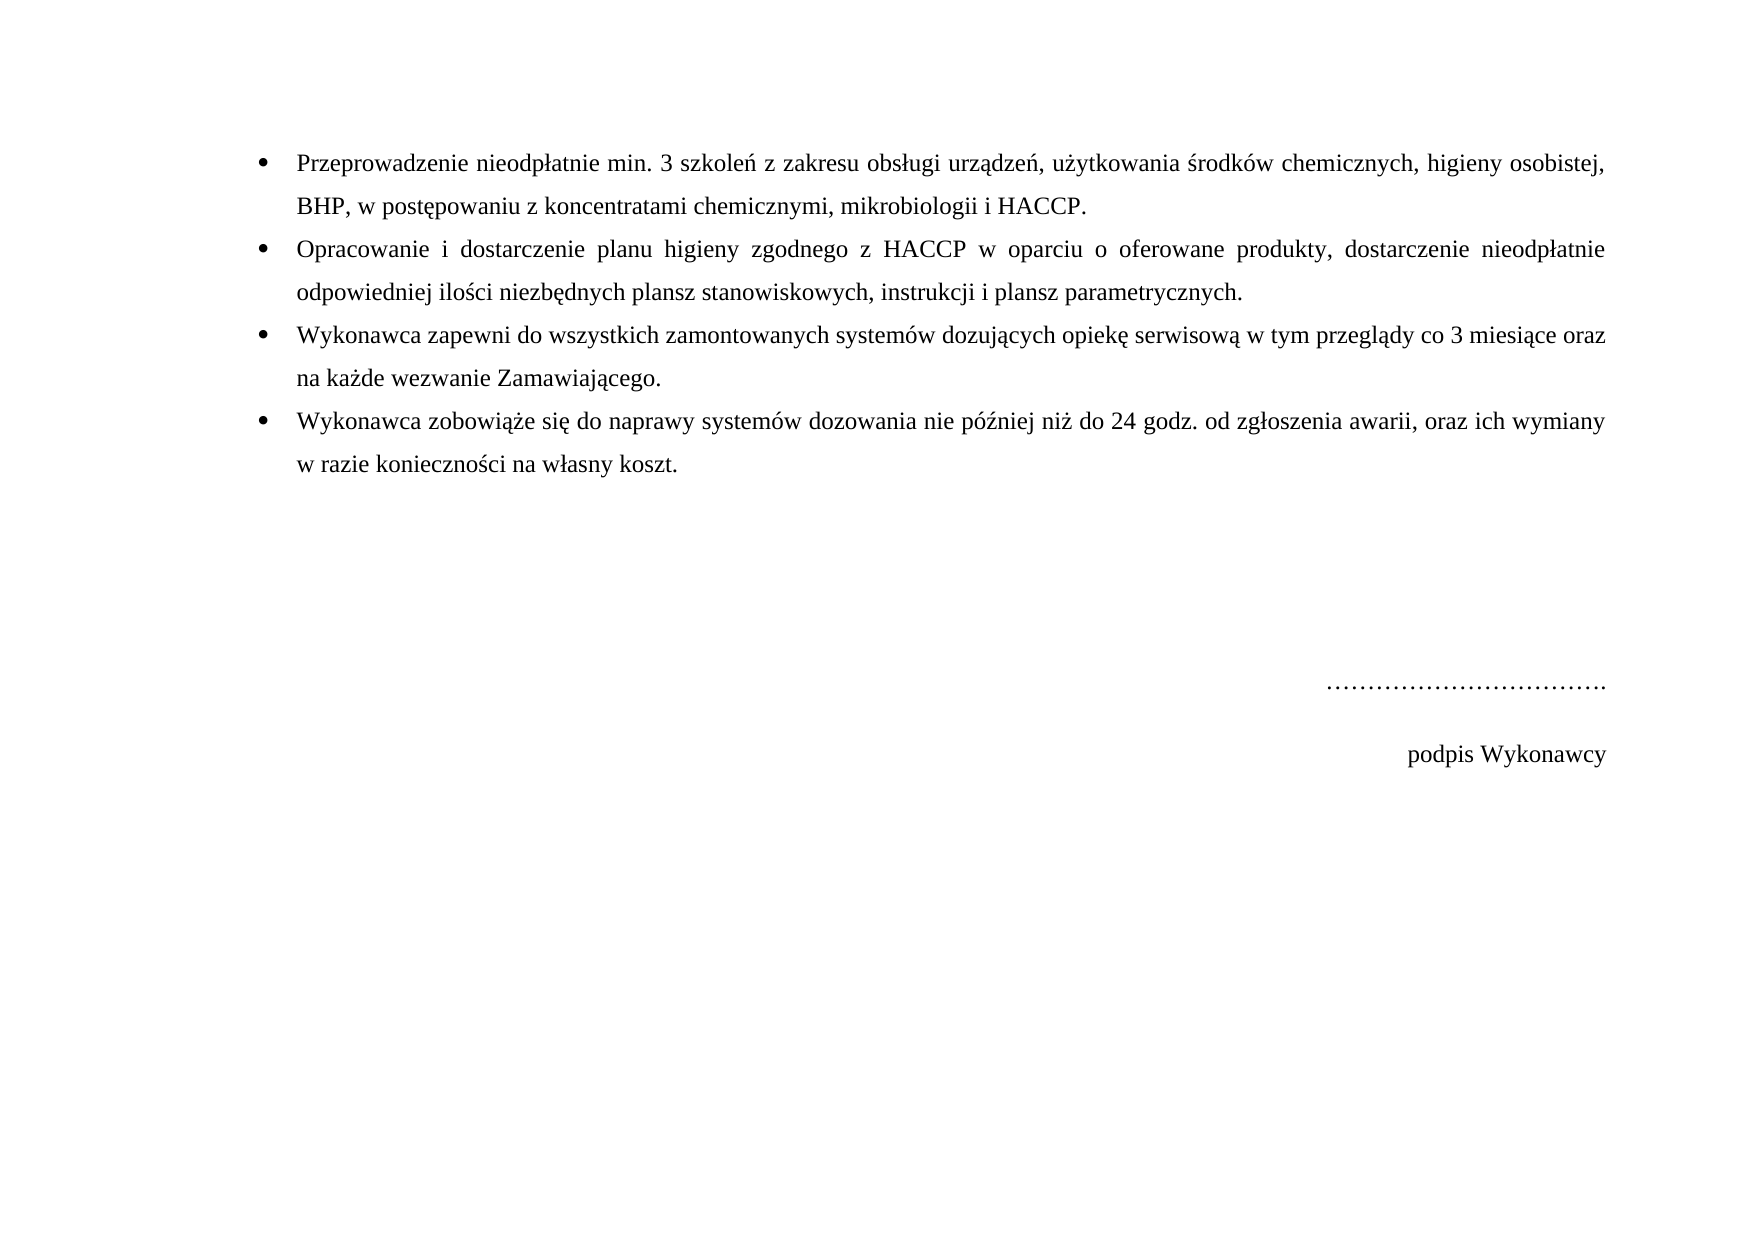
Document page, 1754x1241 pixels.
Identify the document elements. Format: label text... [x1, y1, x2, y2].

list Wykonawca zapewni do wszystkich zamontowanych systemów dozujących opiekę serwisową w tym przeglądy co 3 miesiące oraz na każde wezwanie Zamawiającego. [259, 320, 1606, 392]
list Opracowanie i dostarczenie planu higieny zgodnego z HACCP w oparciu o oferowane produkty, dostarczenie nieodpłatnie odpowiedniej ilości niezbędnych plansz stanowiskowych, instrukcji i plansz parametrycznych. [259, 234, 1606, 306]
list Przeprowadzenie nieodpłatnie min. 3 szkoleń z zakresu obsługi urządzeń, użytkowania środków chemicznych, higieny osobistej, BHP, w postępowaniu z koncentratami chemicznymi, mikrobiologii i HACCP. [259, 148, 1606, 219]
list Wykonawca zobowiąże się do naprawy systemów dozowania nie później niż do 24 godz. od zgłoszenia awarii, oraz ich wymiany w razie konieczności na własny koszt. [259, 406, 1606, 478]
text ……………………………. [148, 666, 1606, 695]
text podpis Wykonawcy [148, 739, 1606, 767]
